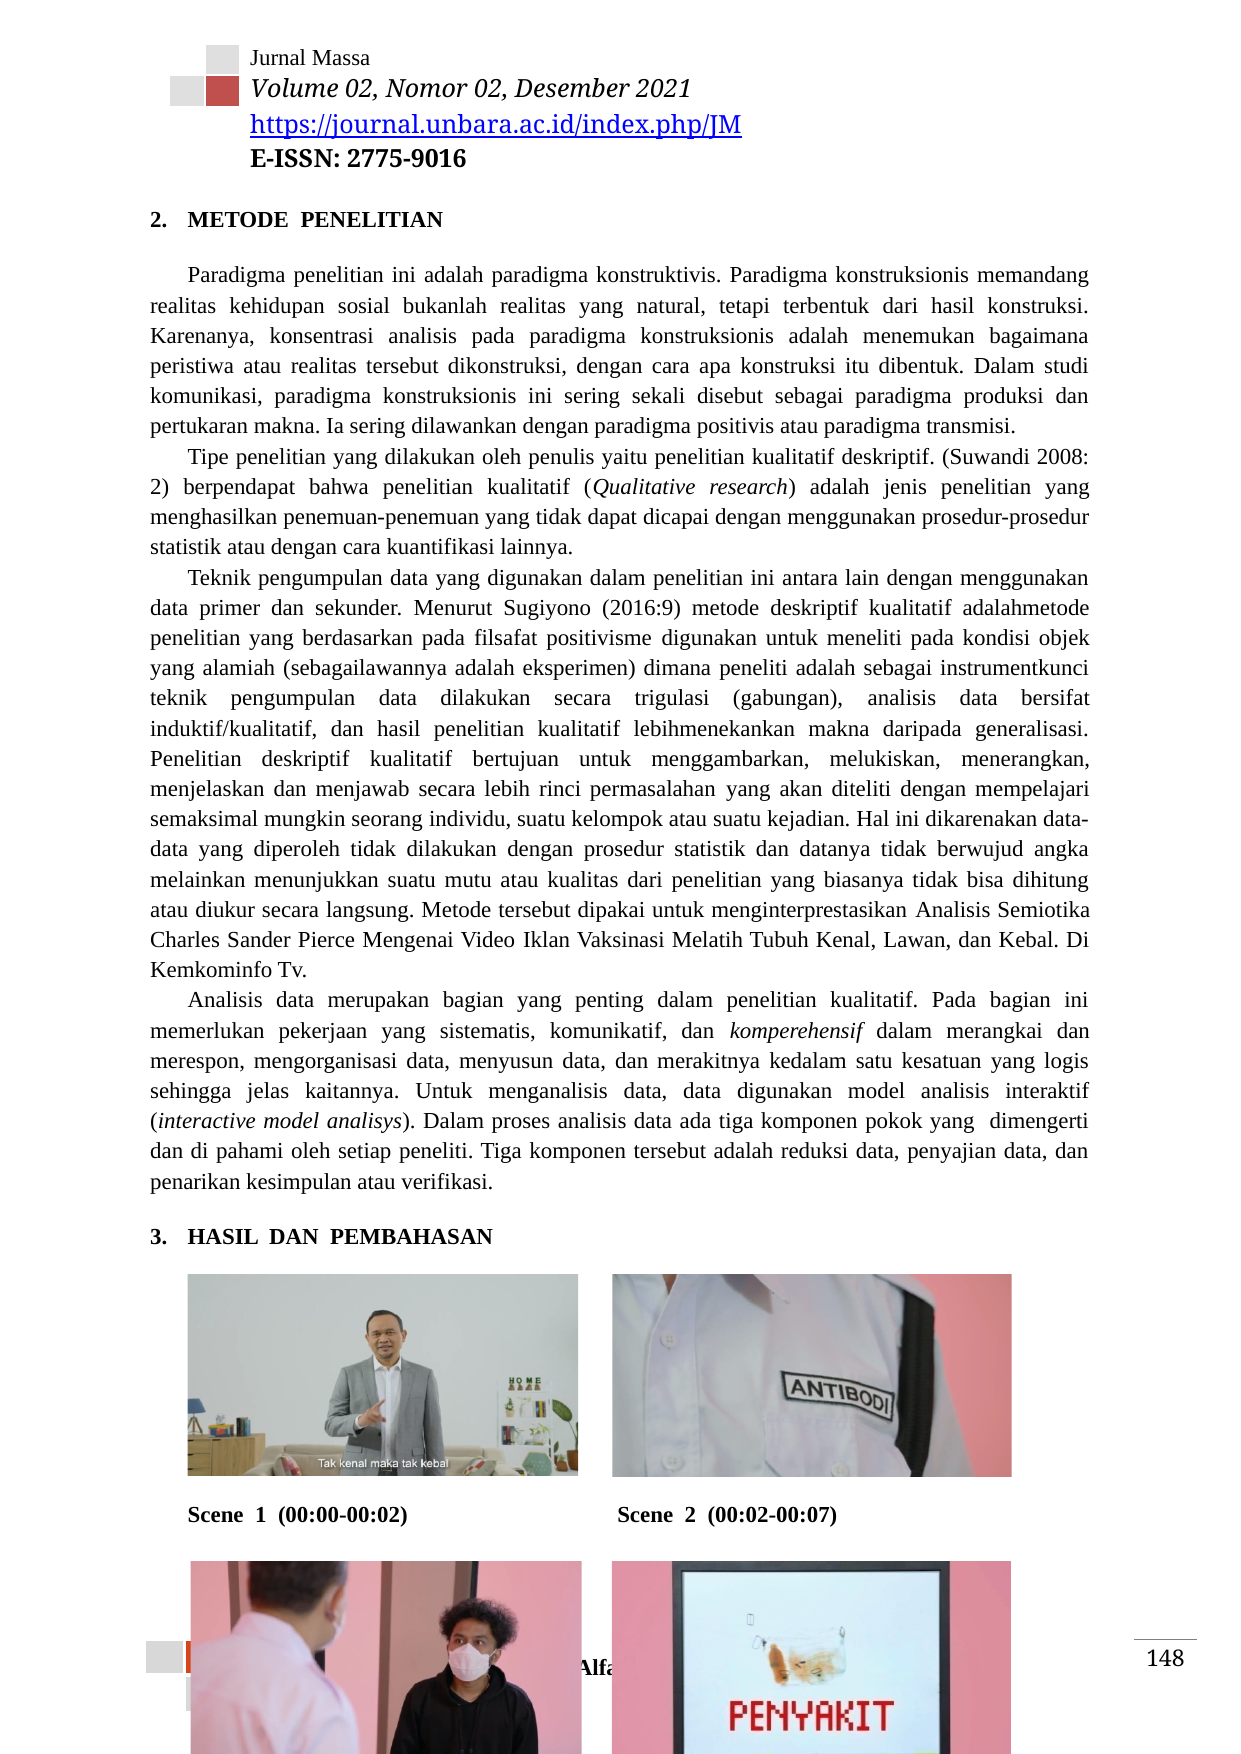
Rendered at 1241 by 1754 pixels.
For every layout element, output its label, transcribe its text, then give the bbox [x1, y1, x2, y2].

list Analisis data merupakan bagian yang penting dalam penelitian kualitatif. Pada bagian ini memerlukan pekerjaan yang sistematis, komunikatif, dan komperehensif dalam merangkai dan merespon, mengorganisasi data, menyusun data, dan merakitnya kedalam satu kesatuan yang logis sehingga jelas kaitannya. Untuk menganalisis data, data digunakan model analisis interaktif (interactive model analisys). Dalam proses analisis data ada tiga komponen pokok yang dimengerti dan di pahami oleh setiap peneliti. Tiga komponen tersebut adalah reduksi data, penyajian data, dan penarikan kesimpulan atau verifikasi. [150, 987, 1090, 1194]
text HASIL DAN PEMBAHASAN [150, 1223, 1090, 1249]
picture [611, 1561, 1011, 1754]
picture [190, 1561, 582, 1754]
list Scene 1 (00:00-00:02) Scene 2 (00:02-00:07) [187, 1501, 1090, 1527]
picture [187, 1274, 579, 1476]
list Paradigma penelitian ini adalah paradigma konstruktivis. Paradigma konstruksionis memandang realitas kehidupan sosial bukanlah realitas yang natural, tetapi terbentuk dari hasil konstruksi. Karenanya, konsentrasi analisis pada paradigma konstruksionis adalah menemukan bagaimana peristiwa atau realitas tersebut dikonstruksi, dengan cara apa konstruksi itu dibentuk. Dalam studi komunikasi, paradigma konstruksionis ini sering sekali disebut sebagai paradigma produksi dan pertukaran makna. Ia sering dilawankan dengan paradigma positivis atau paradigma transmisi. [150, 262, 1090, 439]
picture [612, 1274, 1012, 1477]
list Teknik pengumpulan data yang digunakan dalam penelitian ini antara lain dengan menggunakan data primer dan sekunder. Menurut Sugiyono (2016:9) metode deskriptif kualitatif adalahmetode penelitian yang berdasarkan pada filsafat positivisme digunakan untuk meneliti pada kondisi objek yang alamiah (sebagailawannya adalah eksperimen) dimana peneliti adalah sebagai instrumentkunci teknik pengumpulan data dilakukan secara trigulasi (gabungan), analisis data bersifat induktif/kualitatif, dan hasil penelitian kualitatif lebihmenekankan makna daripada generalisasi. Penelitian deskriptif kualitatif bertujuan untuk menggambarkan, melukiskan, menerangkan, menjelaskan dan menjawab secara lebih rinci permasalahan yang akan diteliti dengan mempelajari semaksimal mungkin seorang individu, suatu kelompok atau suatu kejadian. Hal ini dikarenakan data-data yang diperoleh tidak dilakukan dengan prosedur statistik dan datanya tidak berwujud angka melainkan menunjukkan suatu mutu atau kualitas dari penelitian yang biasanya tidak bisa dihitung atau diukur secara langsung. Metode tersebut dipakai untuk menginterprestasikan Analisis Semiotika Charles Sander Pierce Mengenai Video Iklan Vaksinasi Melatih Tubuh Kenal, Lawan, dan Kebal. Di Kemkominfo Tv. [150, 564, 1090, 983]
list Tipe penelitian yang dilakukan oleh penulis yaitu penelitian kualitatif deskriptif. (Suwandi 2008: 2) berpendapat bahwa penelitian kualitatif (Qualitative research) adalah jenis penelitian yang menghasilkan penemuan-penemuan yang tidak dapat dicapai dengan menggunakan prosedur-prosedur statistik atau dengan cara kuantifikasi lainnya. [150, 443, 1090, 560]
text METODE PENELITIAN [150, 206, 1090, 233]
